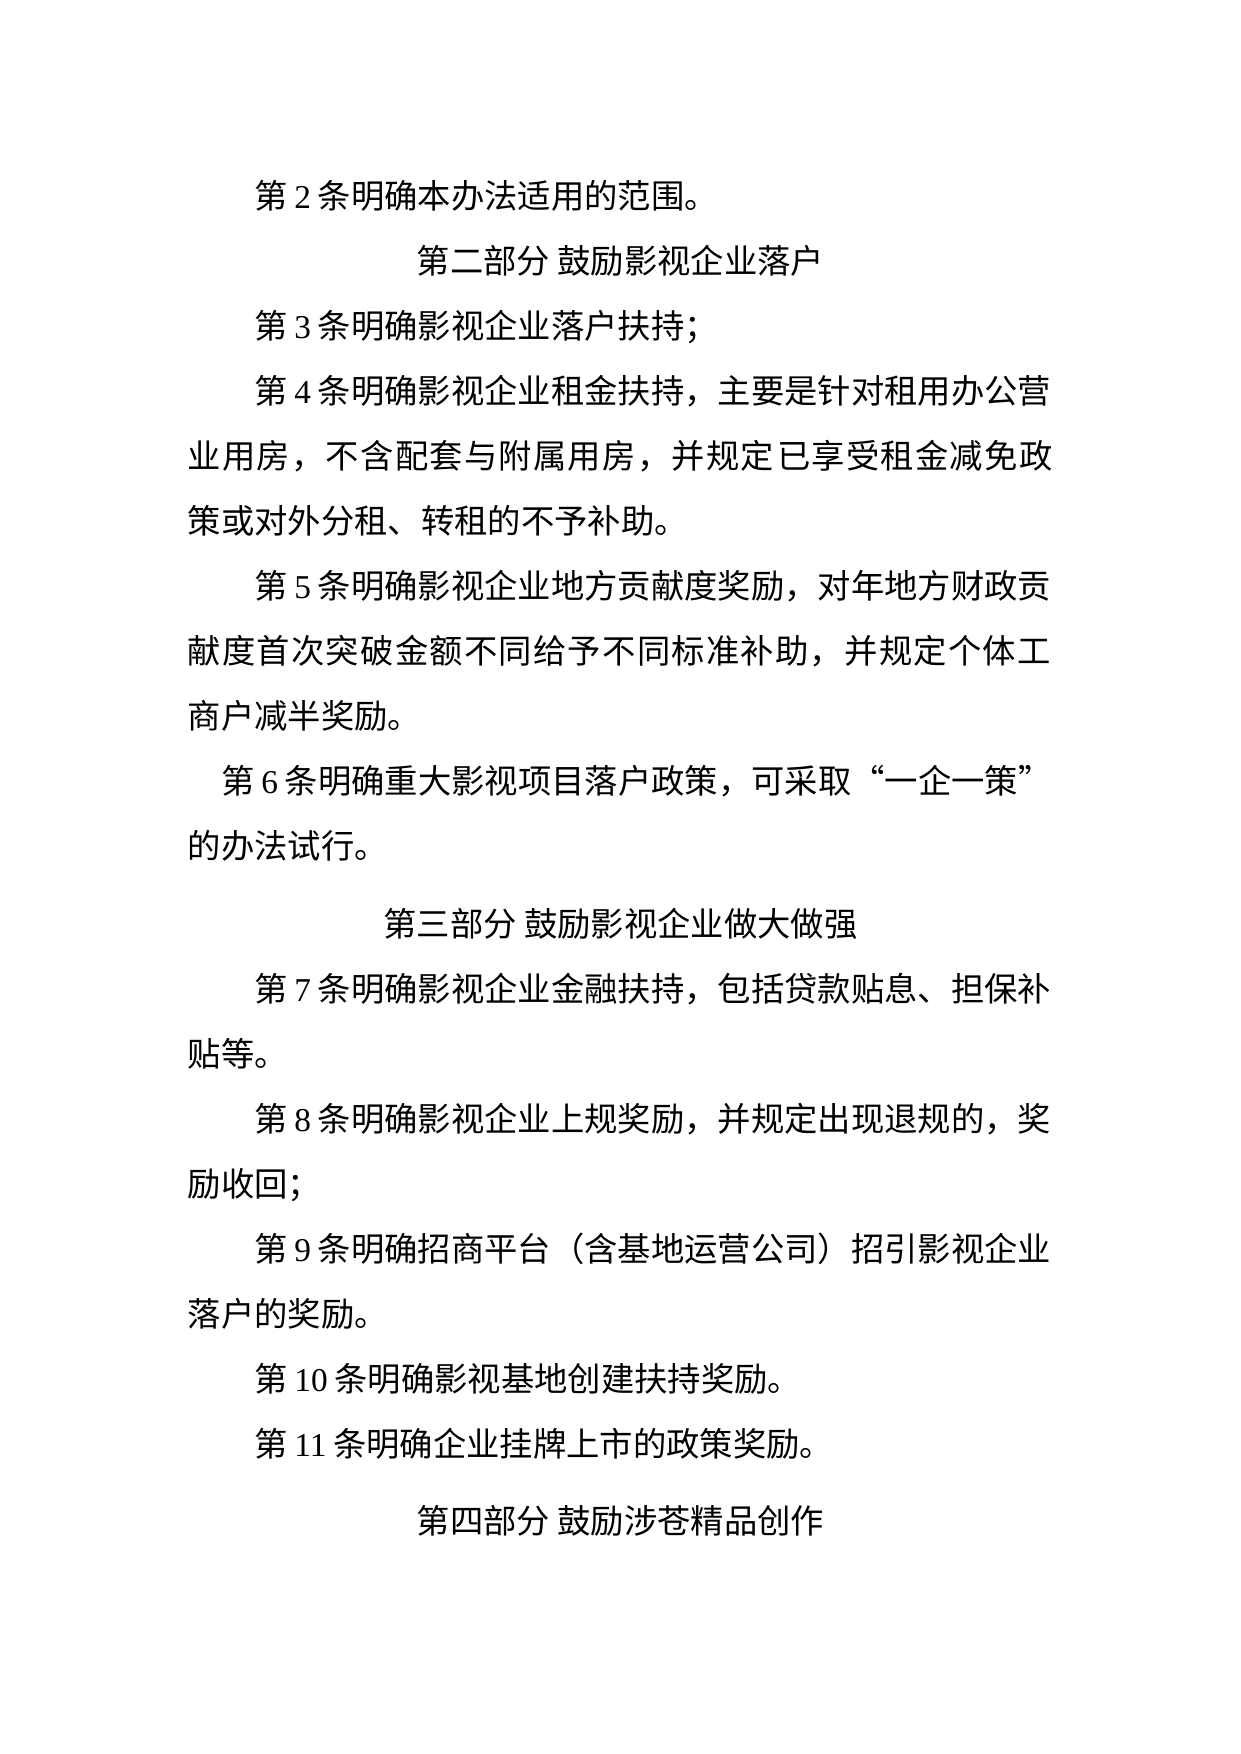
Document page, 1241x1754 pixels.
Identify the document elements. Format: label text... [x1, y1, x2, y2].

text 第4条明确影视企业租金扶持，主要是针对租用办公营业用房，不含配套与附属用房，并规定已享受租金减免政策或对外分租、转租的不予补助。 [187, 357, 1053, 552]
text 第9条明确招商平台（含基地运营公司）招引影视企业落户的奖励。 [187, 1214, 1053, 1344]
text 第11条明确企业挂牌上市的政策奖励。 [187, 1409, 1053, 1474]
text 第2条明确本办法适用的范围。 [187, 162, 1053, 227]
text 第三部分 鼓励影视企业做大做强 [187, 889, 1053, 954]
text 第7条明确影视企业金融扶持，包括贷款贴息、担保补贴等。 [187, 954, 1053, 1084]
text 第10条明确影视基地创建扶持奖励。 [187, 1344, 1053, 1409]
text 第5条明确影视企业地方贡献度奖励，对年地方财政贡献度首次突破金额不同给予不同标准补助，并规定个体工商户减半奖励。 [187, 552, 1053, 747]
text 第3条明确影视企业落户扶持； [187, 292, 1053, 357]
text 第二部分 鼓励影视企业落户 [187, 227, 1053, 292]
text 第8条明确影视企业上规奖励，并规定出现退规的，奖励收回； [187, 1084, 1053, 1214]
list 第四部分 鼓励涉苍精品创作 [187, 1487, 1053, 1552]
text 第6条明确重大影视项目落户政策，可采取“一企一策”的办法试行。 [187, 747, 1053, 877]
